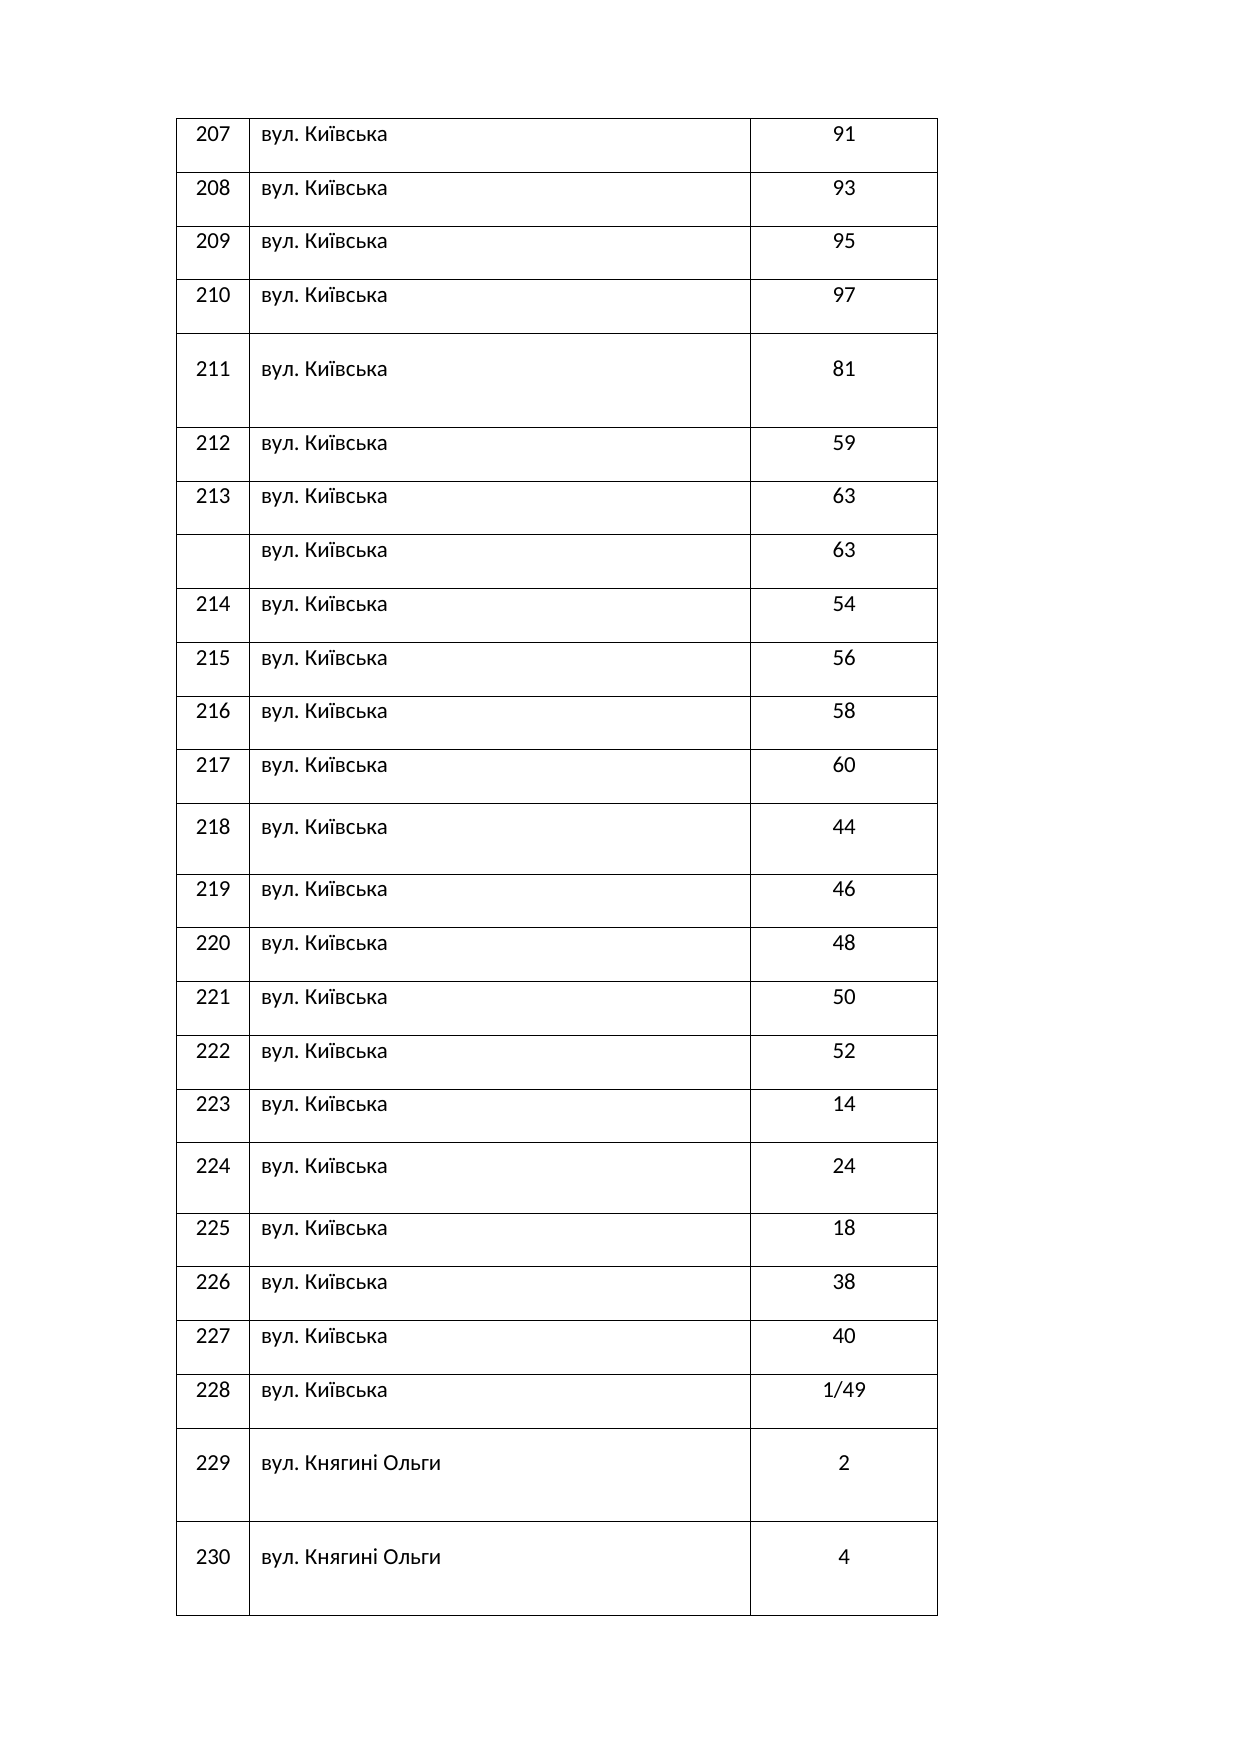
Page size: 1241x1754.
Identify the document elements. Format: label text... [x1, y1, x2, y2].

table_cell 222 [177, 1036, 249, 1088]
table_cell вул. Київська [250, 173, 750, 226]
table_cell 38 [751, 1267, 937, 1320]
table_cell 56 [751, 643, 937, 696]
table_cell вул. Київська [250, 535, 750, 588]
table_cell вул. Київська [250, 1321, 750, 1374]
table_cell 58 [751, 697, 937, 749]
table_cell 54 [751, 589, 937, 642]
table_cell вул. Київська [250, 1375, 750, 1427]
table_cell 4 [751, 1522, 937, 1615]
table_cell вул. Київська [250, 1143, 750, 1212]
table_cell вул. Київська [250, 227, 750, 279]
table_cell вул. Київська [250, 428, 750, 481]
table_cell 40 [751, 1321, 937, 1374]
table_cell 215 [177, 643, 249, 696]
table_cell [177, 535, 249, 588]
table_cell вул. Київська [250, 804, 750, 873]
table_cell 226 [177, 1267, 249, 1320]
table_cell 1/49 [751, 1375, 937, 1427]
table_cell 93 [751, 173, 937, 226]
table_cell 210 [177, 280, 249, 333]
table_cell 95 [751, 227, 937, 279]
table_cell 216 [177, 697, 249, 749]
table_cell вул. Київська [250, 928, 750, 981]
table_cell 44 [751, 804, 937, 873]
table_cell вул. Княгині Ольги [250, 1429, 750, 1521]
table_cell вул. Київська [250, 1267, 750, 1320]
table_cell 63 [751, 482, 937, 534]
table_cell вул. Київська [250, 119, 750, 172]
table_cell 225 [177, 1214, 249, 1266]
table_cell 63 [751, 535, 937, 588]
table_cell вул. Київська [250, 750, 750, 803]
table_cell 2 [751, 1429, 937, 1521]
table_cell вул. Київська [250, 280, 750, 333]
table_cell 230 [177, 1522, 249, 1615]
table_cell 220 [177, 928, 249, 981]
table_cell 208 [177, 173, 249, 226]
table_cell 218 [177, 804, 249, 873]
table_cell 48 [751, 928, 937, 981]
table_cell вул. Київська [250, 1090, 750, 1142]
table_cell 212 [177, 428, 249, 481]
table_cell вул. Княгині Ольги [250, 1522, 750, 1615]
table_cell 46 [751, 875, 937, 927]
table_cell вул. Київська [250, 697, 750, 749]
table_cell 18 [751, 1214, 937, 1266]
table_cell 229 [177, 1429, 249, 1521]
table_cell 209 [177, 227, 249, 279]
table_cell 60 [751, 750, 937, 803]
table_cell 50 [751, 982, 937, 1035]
table_cell 52 [751, 1036, 937, 1088]
table_cell 97 [751, 280, 937, 333]
table_cell 213 [177, 482, 249, 534]
table_cell 91 [751, 119, 937, 172]
table_cell 223 [177, 1090, 249, 1142]
table_cell вул. Київська [250, 1036, 750, 1088]
table_cell 24 [751, 1143, 937, 1212]
table_cell вул. Київська [250, 334, 750, 427]
table_cell 224 [177, 1143, 249, 1212]
table_cell 214 [177, 589, 249, 642]
table_cell вул. Київська [250, 875, 750, 927]
table_cell 217 [177, 750, 249, 803]
table_cell 14 [751, 1090, 937, 1142]
table_cell вул. Київська [250, 1214, 750, 1266]
table_cell вул. Київська [250, 482, 750, 534]
table_cell вул. Київська [250, 589, 750, 642]
table_cell 59 [751, 428, 937, 481]
table_cell 211 [177, 334, 249, 427]
table_cell вул. Київська [250, 643, 750, 696]
table_cell 228 [177, 1375, 249, 1427]
table_cell 227 [177, 1321, 249, 1374]
table_cell 207 [177, 119, 249, 172]
table_cell 81 [751, 334, 937, 427]
table_cell 221 [177, 982, 249, 1035]
table_cell 219 [177, 875, 249, 927]
table_cell вул. Київська [250, 982, 750, 1035]
